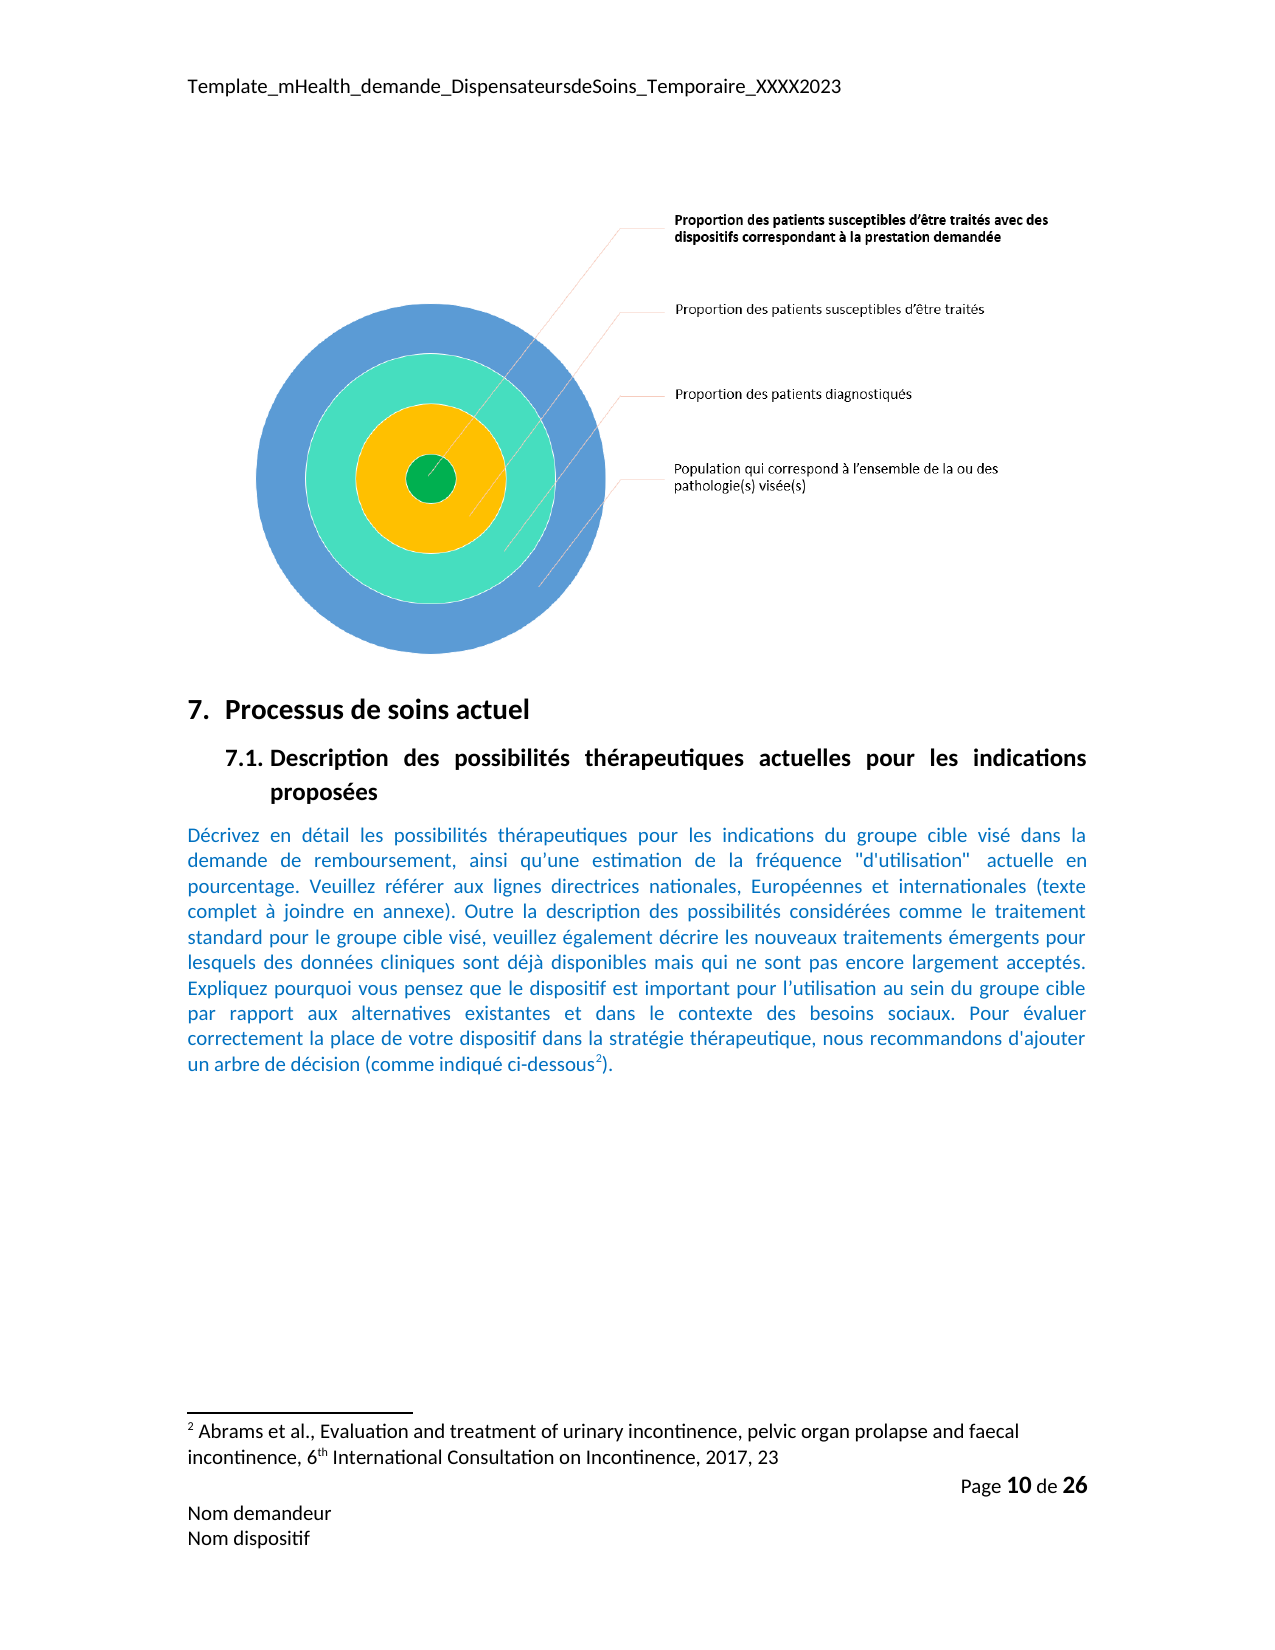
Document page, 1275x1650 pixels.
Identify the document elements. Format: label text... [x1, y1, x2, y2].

subtitle Processus de soins actuel [187, 691, 1087, 727]
text Décrivez en détail les possibilités thérapeutiques pour les indications du groupe cible visé dans la demande de remboursement, ainsi qu’une estimation de la fréquence "d'utilisation" actuelle en pourcentage. Veuillez référer aux lignes directrices nationales, Européennes et internationales (texte complet à joindre en annexe). Outre la description des possibilités considérées comme le traitement standard pour le groupe cible visé, veuillez également décrire les nouveaux traitements émergents pour lesquels des données cliniques sont déjà disponibles mais qui ne sont pas encore largement acceptés. Expliquez pourquoi vous pensez que le dispositif est important pour l’utilisation au sein du groupe cible par rapport aux alternatives existantes et dans le contexte des besoins sociaux. Pour évaluer correctement la place de votre dispositif dans la stratégie thérapeutique, nous recommandons d'ajouter un arbre de décision (comme indiqué ci-dessous). [187, 822, 1087, 1076]
subtitle Description des possibilités thérapeutiques actuelles pour les indications proposées [225, 743, 1087, 807]
picture [187, 150, 1088, 666]
